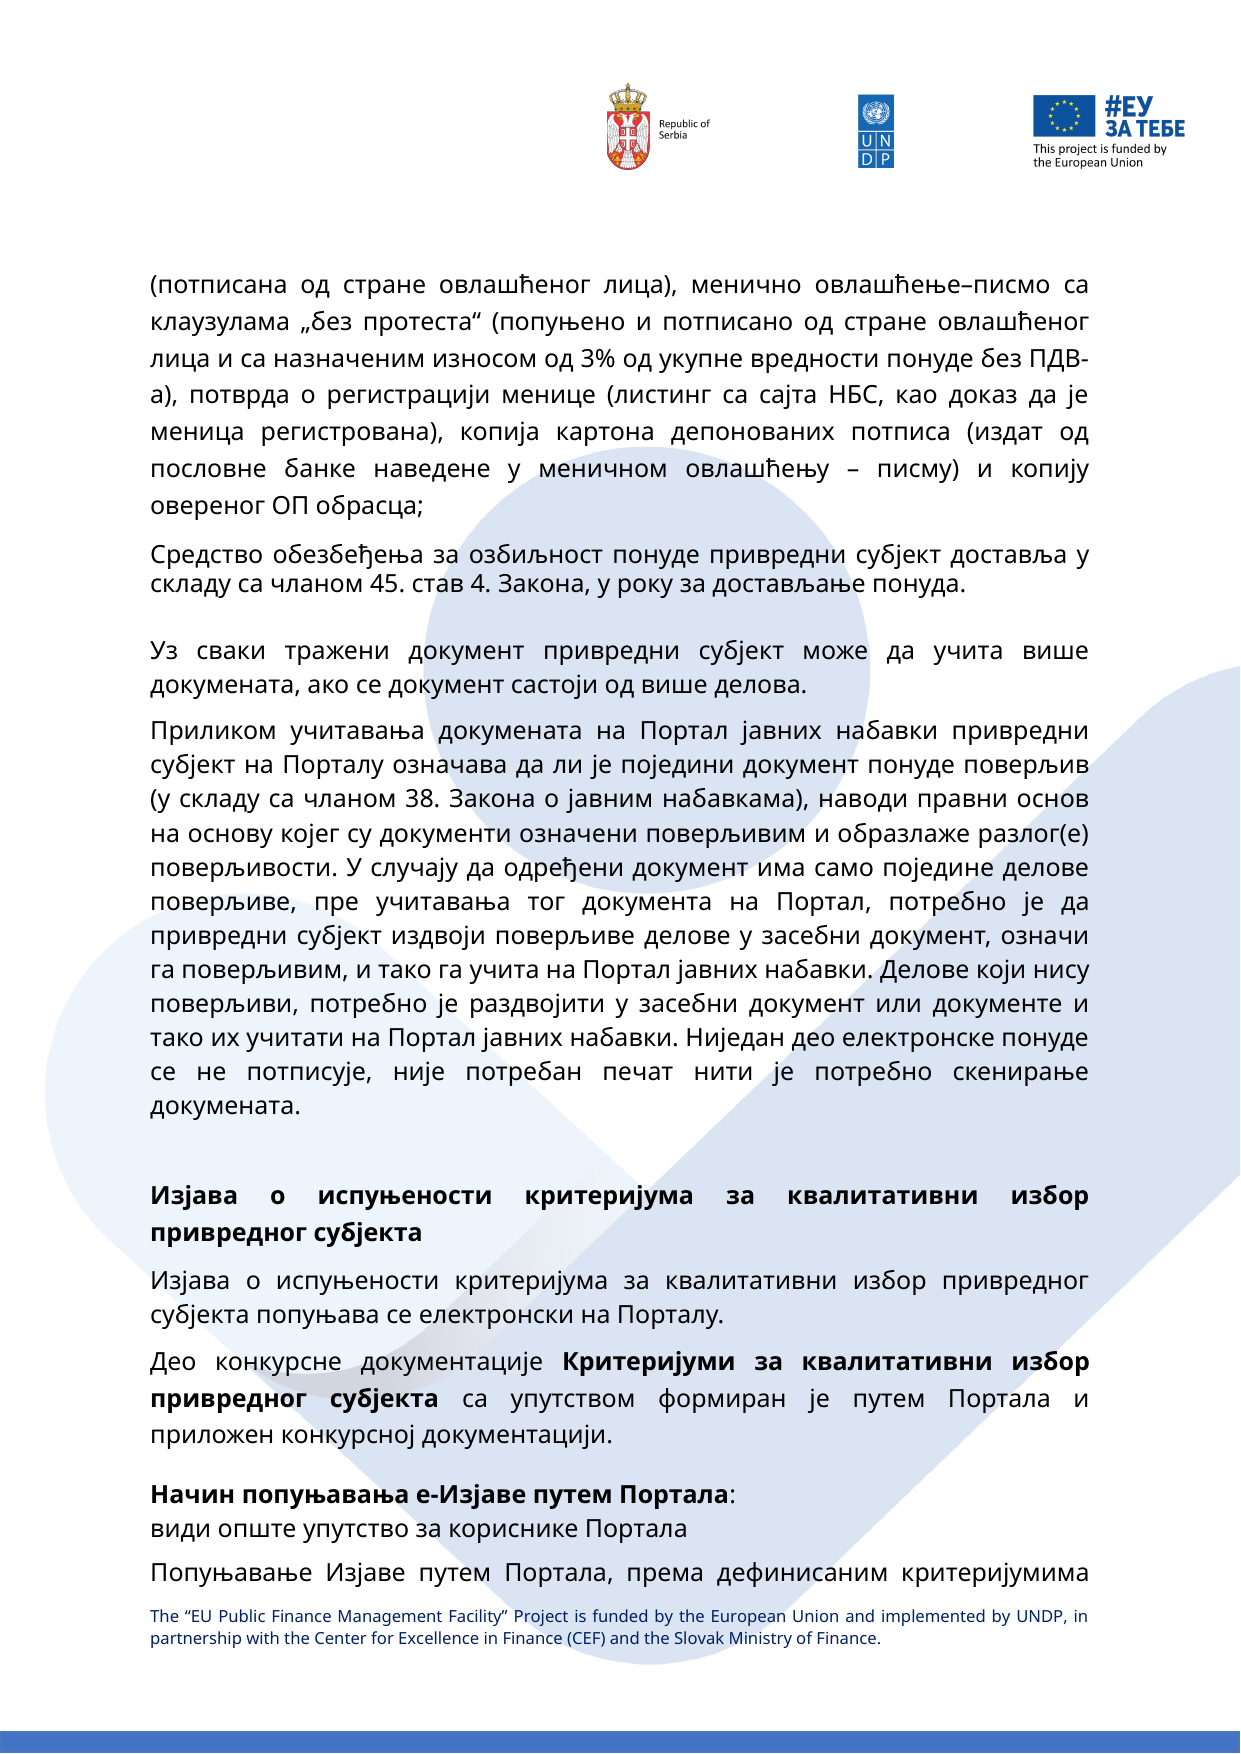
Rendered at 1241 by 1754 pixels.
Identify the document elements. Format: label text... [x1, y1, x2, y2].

picture [0, 21, 1241, 1754]
text Изјава о испуњености критеријума за квалитативни избор привредног субјекта попуњава се електронски на Порталу. [150, 1263, 1090, 1331]
text Изјава о испуњености критеријума за квалитативни избор привредног субјекта [150, 1177, 1090, 1248]
text види опште упутство за кориснике Портала [150, 1511, 1090, 1545]
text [150, 1558, 1090, 1587]
text Приликом учитавања докумената на Портал јавних набавки привредни субјект на Порталу означава да ли је поједини документ понуде поверљив (у складу са чланом 38. Закона о јавним набавкама), наводи правни основ на основу којег су документи означени поверљивим и образлаже разлог(е) поверљивости. У случају да одређени документ има само поједине делове поверљиве, пре учитавања тог документа на Портал, потребно је да привредни субјект издвоји поверљиве делове у засебни документ, означи га поверљивим, и тако га учита на Портал јавних набавки. Делове који нису поверљиви, потребно је раздвојити у засебни документ или документе и тако их учитати на Портал јавних набавки. Ниједан део електронске понуде се не потписује, није потребан печат нити је потребно скенирање докумената. [150, 713, 1090, 1122]
text Уз сваки тражени документ привредни субјект може да учита више докумената, ако се документ састоји од више делова. [150, 633, 1090, 701]
text Део конкурсне документације Критеријуми за квалитативни избор привредног субјекта са упутством формиран је путем Портала и приложен конкурсној документацији. [150, 1343, 1090, 1451]
text Начин попуњавања е-Изјаве путем Портала: [150, 1476, 1090, 1510]
text Средство обезбеђења за озбиљност понуде привредни субјект доставља у складу са чланом 45. став 4. Закона, у року за достављање понуда. [150, 541, 1090, 598]
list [135, 267, 1090, 521]
